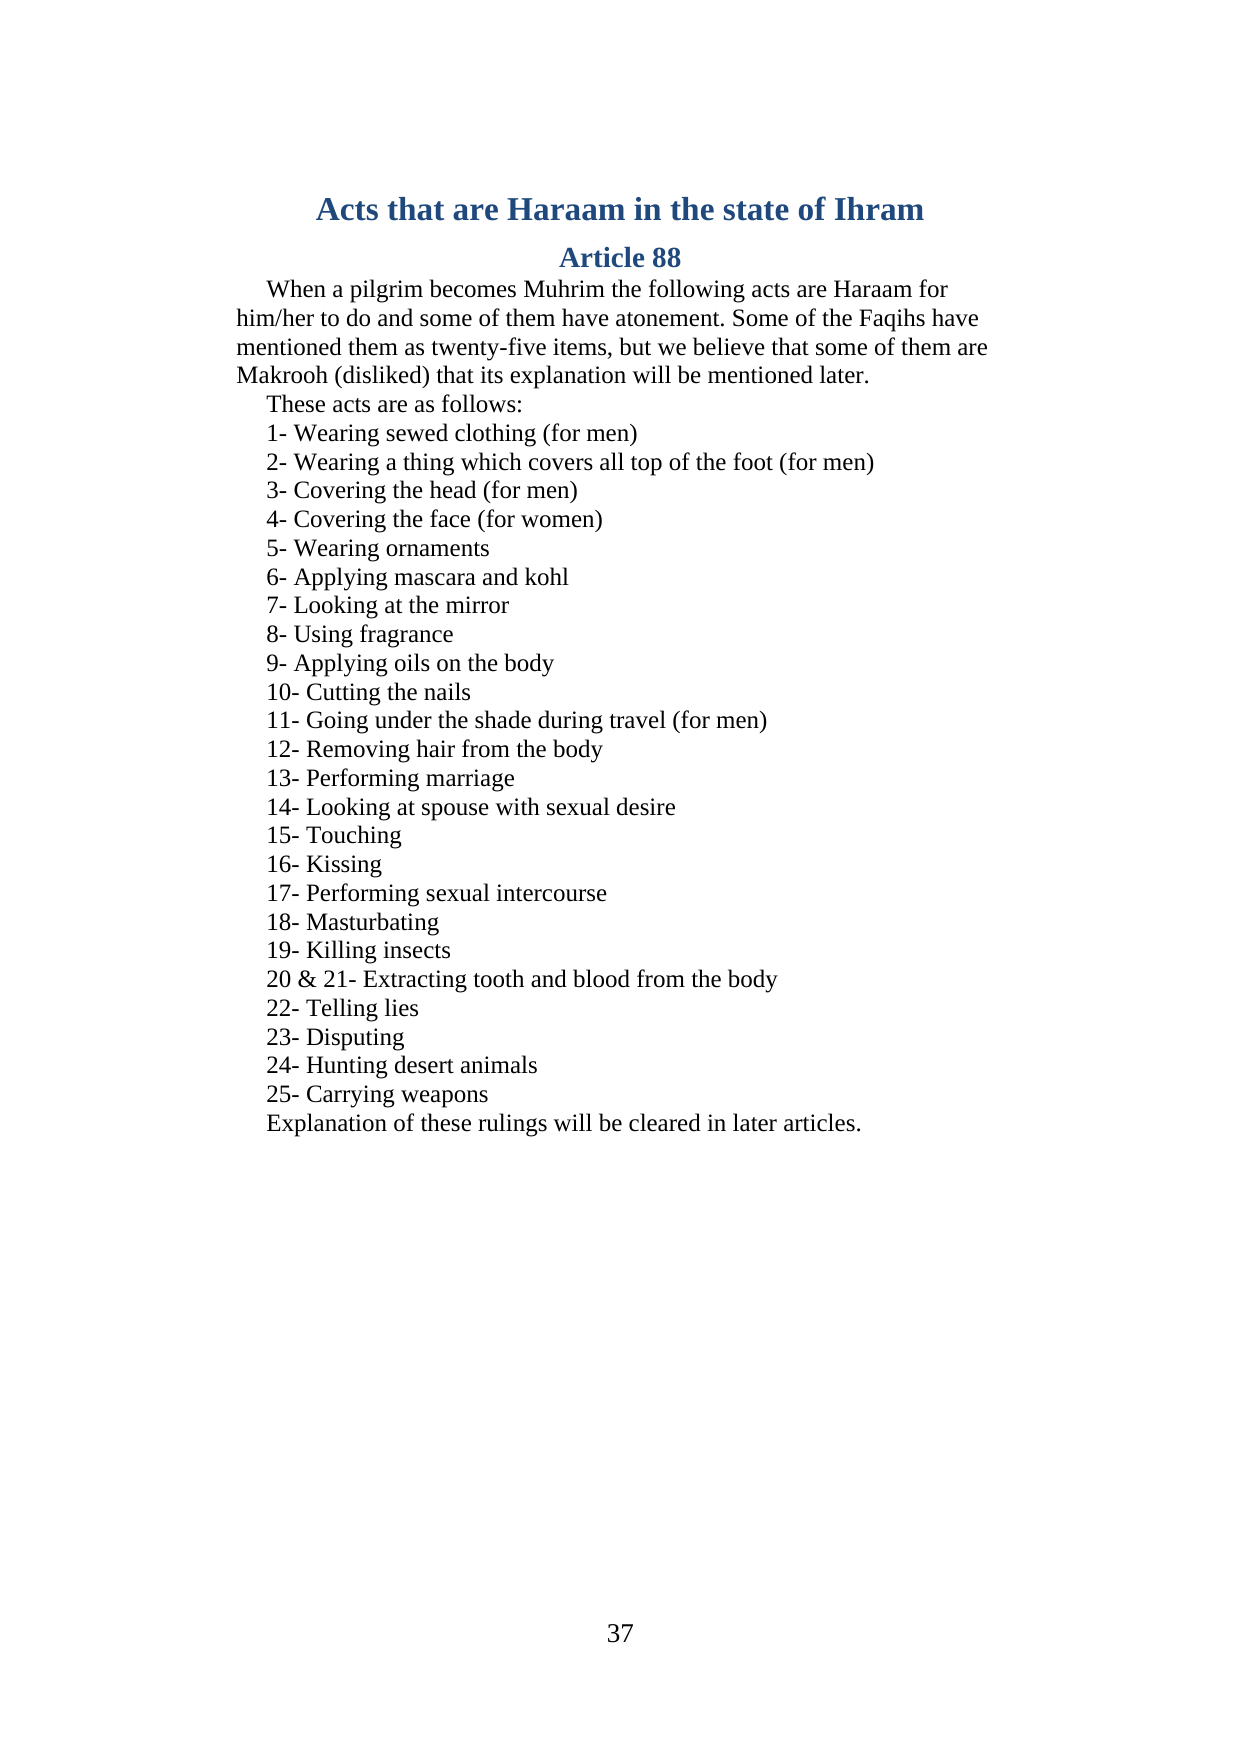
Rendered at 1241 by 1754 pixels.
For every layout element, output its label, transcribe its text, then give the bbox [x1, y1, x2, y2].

text 14- Looking at spouse with sexual desire [236, 792, 1004, 820]
text 3- Covering the head (for men) [236, 475, 1004, 504]
text 25- Carrying weapons [236, 1079, 1004, 1108]
text 1- Wearing sewed clothing (for men) [236, 418, 1004, 447]
text 13- Performing marriage [236, 763, 1004, 792]
text 15- Touching [236, 820, 1004, 849]
text 7- Looking at the mirror [236, 590, 1004, 619]
text These acts are as follows: [236, 389, 1004, 418]
text 18- Masturbating [236, 907, 1004, 935]
text 12- Removing hair from the body [236, 734, 1004, 763]
text 10- Cutting the nails [236, 677, 1004, 705]
text 9- Applying oils on the body [236, 648, 1004, 677]
text 16- Kissing [236, 849, 1004, 878]
text Explanation of these rulings will be cleared in later articles. [236, 1108, 1004, 1137]
text 17- Performing sexual intercourse [236, 878, 1004, 907]
text 24- Hunting desert animals [236, 1050, 1004, 1079]
text 22- Telling lies [236, 993, 1004, 1022]
text 19- Killing insects [236, 935, 1004, 964]
text 6- Applying mascara and kohl [236, 562, 1004, 590]
text 8- Using fragrance [236, 619, 1004, 648]
subtitle Acts that are Haraam in the state of Ihram [236, 190, 1004, 228]
text 4- Covering the face (for women) [236, 504, 1004, 533]
subtitle Article 88 [236, 241, 1004, 274]
text 23- Disputing [236, 1022, 1004, 1050]
text 2- Wearing a thing which covers all top of the foot (for men) [236, 447, 1004, 475]
text When a pilgrim becomes Muhrim the following acts are Haraam for him/her to do and some of them have atonement. Some of the Faqihs have mentioned them as twenty-five items, but we believe that some of them are Makrooh (disliked) that its explanation will be mentioned later. [236, 274, 1004, 389]
text 11- Going under the shade during travel (for men) [236, 705, 1004, 734]
text 20 & 21- Extracting tooth and blood from the body [236, 964, 1004, 993]
text 5- Wearing ornaments [236, 533, 1004, 562]
